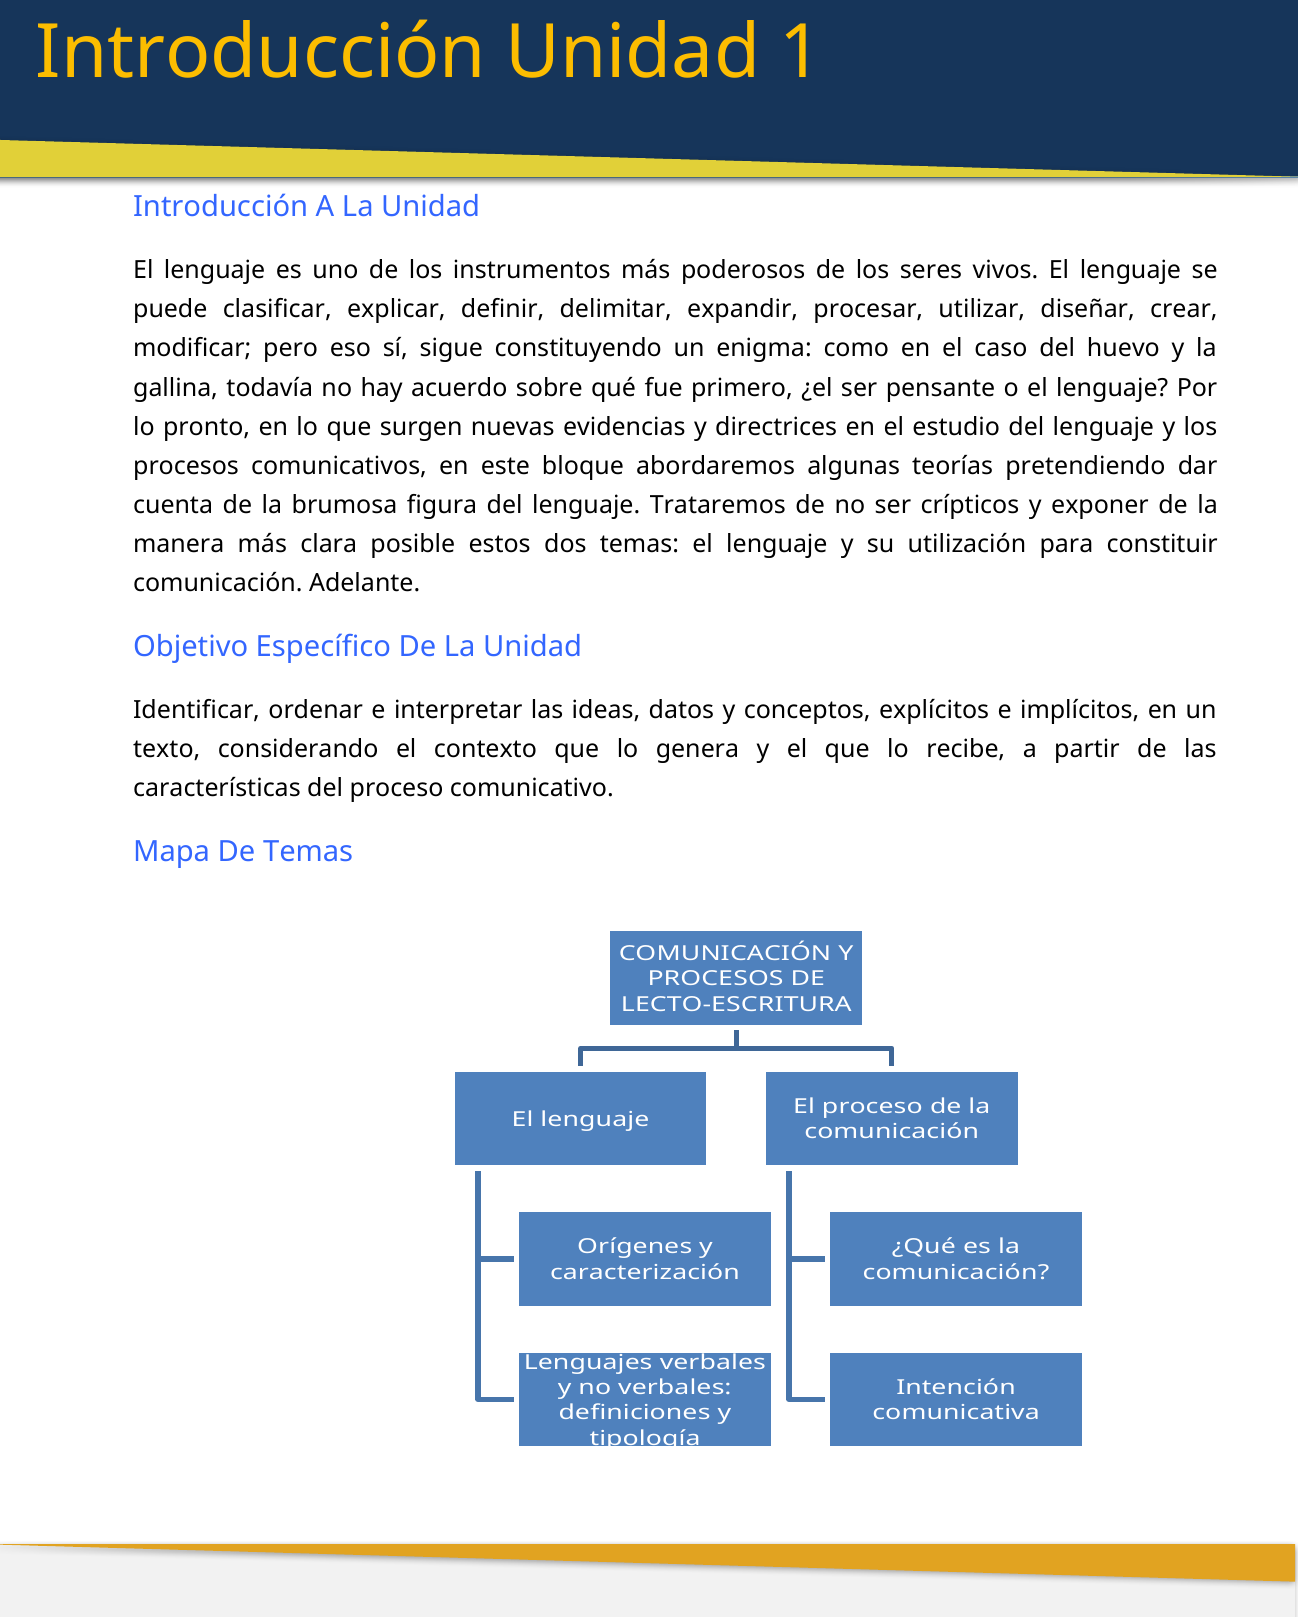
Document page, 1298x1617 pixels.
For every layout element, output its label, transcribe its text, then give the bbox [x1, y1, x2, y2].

text Identificar, ordenar e interpretar las ideas, datos y conceptos, explícitos e implícitos, en un texto, considerando el contexto que lo genera y el que lo recibe, a partir de las características del proceso comunicativo. [133, 691, 1219, 804]
text El lenguaje es uno de los instrumentos más poderosos de los seres vivos. El lenguaje se puede clasificar, explicar, definir, delimitar, expandir, procesar, utilizar, diseñar, crear, modificar; pero eso sí, sigue constituyendo un enigma: como en el caso del huevo y la gallina, todavía no hay acuerdo sobre qué fue primero, ¿el ser pensante o el lenguaje? Por lo pronto, en lo que surgen nuevas evidencias y directrices en el estudio del lenguaje y los procesos comunicativos, en este bloque abordaremos algunas teorías pretendiendo dar cuenta de la brumosa figura del lenguaje. Trataremos de no ser crípticos y exponer de la manera más clara posible estos dos temas: el lenguaje y su utilización para constituir comunicación. Adelante. [133, 252, 1219, 599]
text Mapa De Temas [133, 830, 1219, 869]
text Introducción A La Unidad [133, 177, 1219, 225]
text Objetivo Específico De La Unidad [133, 625, 1219, 665]
